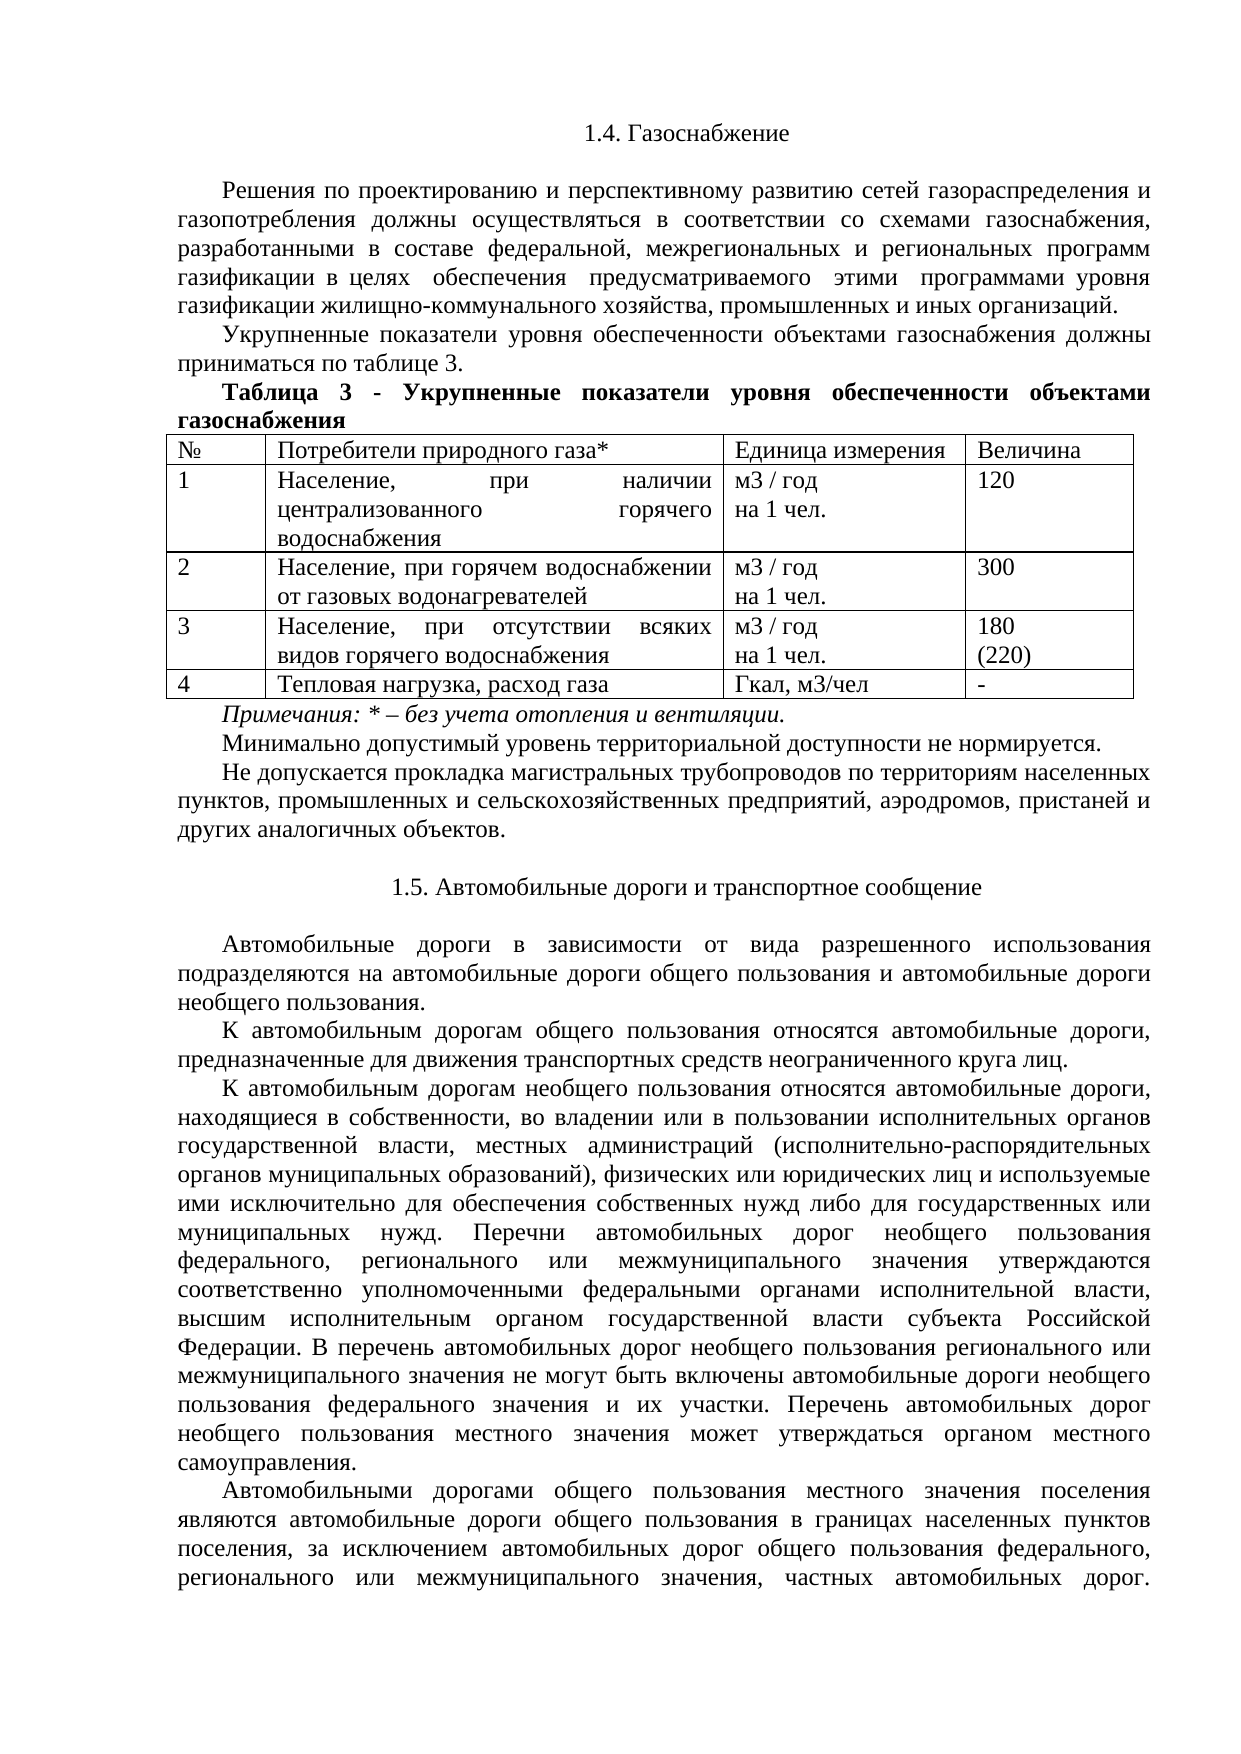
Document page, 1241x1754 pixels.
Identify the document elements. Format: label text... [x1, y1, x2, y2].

text 1.5. Автомобильные дороги и транспортное сообщение [177, 872, 1152, 901]
table_cell 1 [167, 465, 265, 551]
text 1.4. Газоснабжение [177, 118, 1152, 147]
text Минимально допустимый уровень территориальной доступности не нормируется. [177, 728, 1152, 757]
table_cell 2 [167, 553, 265, 610]
text К автомобильным дорогам необщего пользования относятся автомобильные дороги, находящиеся в собственности, во владении или в пользовании исполнительных органов государственной власти, местных администраций (исполнительно-распорядительных органов муниципальных образований), физических или юридических лиц и используемые ими исключительно для обеспечения собственных нужд либо для государственных или муниципальных нужд. Перечни автомобильных дорог необщего пользования федерального, регионального или межмуниципального значения утверждаются соответственно уполномоченными федеральными органами исполнительной власти, высшим исполнительным органом государственной власти субъекта Российской Федерации. В перечень автомобильных дорог необщего пользования регионального или межмуниципального значения не могут быть включены автомобильные дороги необщего пользования федерального значения и их участки. Перечень автомобильных дорог необщего пользования местного значения может утверждаться органом местного самоуправления. [177, 1073, 1152, 1476]
table_cell Население, при горячем водоснабжении от газовых водонагревателей [266, 553, 723, 610]
text Автомобильные дороги в зависимости от вида разрешенного использования подразделяются на автомобильные дороги общего пользования и автомобильные дороги необщего пользования. [177, 929, 1152, 1016]
table_cell 180 (220) [966, 611, 1133, 668]
text Решения по проектированию и перспективному развитию сетей газораспределения и газопотребления должны осуществляться в соответствии со схемами газоснабжения, разработанными в составе федеральной, межрегиональных и региональных программ газификации в целях обеспечения предусматриваемого этими программами уровня газификации жилищно-коммунального хозяйства, промышленных и иных организаций. [177, 176, 1152, 319]
table_cell Тепловая нагрузка, расход газа [266, 670, 723, 698]
table_cell 3 [167, 611, 265, 668]
table_cell 120 [966, 465, 1133, 551]
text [177, 1476, 1152, 1591]
text Таблица 3 - Укрупненные показатели уровня обеспеченности объектами газоснабжения [177, 377, 1152, 434]
table_cell м3 / год на 1 чел. [724, 553, 965, 610]
table_cell м3 / год на 1 чел. [724, 465, 965, 551]
text Укрупненные показатели уровня обеспеченности объектами газоснабжения должны приниматься по таблице 3. [177, 319, 1152, 377]
table_cell - [966, 670, 1133, 698]
table_cell м3 / год на 1 чел. [724, 611, 965, 668]
text Не допускается прокладка магистральных трубопроводов по территориям населенных пунктов, промышленных и сельскохозяйственных предприятий, аэродромов, пристаней и других аналогичных объектов. [177, 757, 1152, 843]
table_cell Население, при отсутствии всяких видов горячего водоснабжения [266, 611, 723, 668]
table_header № [167, 435, 265, 464]
table_cell Гкал, м3/чел [724, 670, 965, 698]
text К автомобильным дорогам общего пользования относятся автомобильные дороги, предназначенные для движения транспортных средств неограниченного круга лиц. [177, 1016, 1152, 1073]
table_cell 4 [167, 670, 265, 698]
table_cell Население, при наличии централизованного горячего водоснабжения [266, 465, 723, 551]
table_cell 300 [966, 553, 1133, 610]
table_header Величина [966, 435, 1133, 464]
table_header Единица измерения [724, 435, 965, 464]
table_header Потребители природного газа* [266, 435, 723, 464]
text Примечания: * – без учета отопления и вентиляции. [177, 699, 1152, 728]
